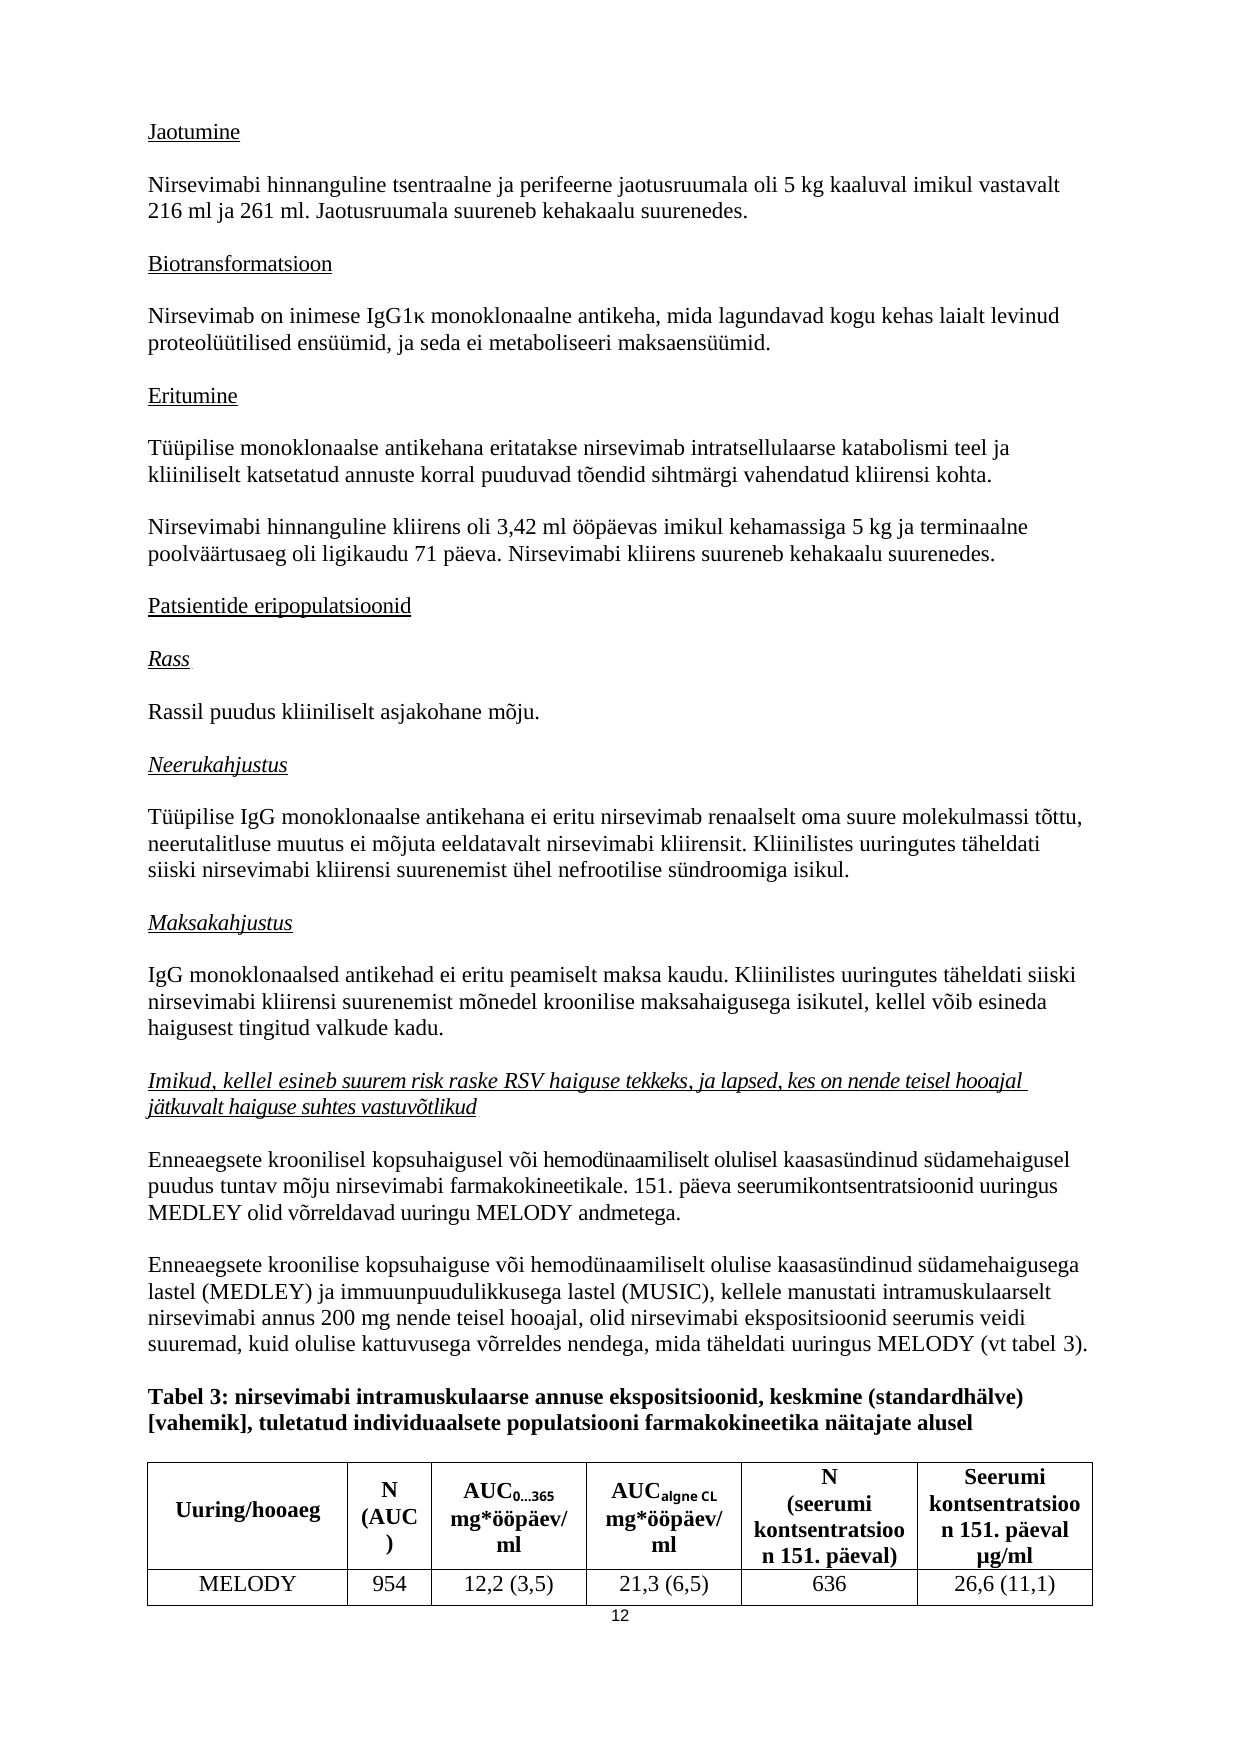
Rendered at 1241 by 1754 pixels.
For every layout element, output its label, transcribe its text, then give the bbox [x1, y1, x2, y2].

text Nirsevimab on inimese IgG1κ monoklonaalne antikeha, mida lagundavad kogu kehas laialt levinud proteolüütilised ensüümid, ja seda ei metaboliseeri maksaensüümid. [148, 303, 1092, 355]
table_header N (seerumi kontsentratsioon 151. päeval) [742, 1463, 917, 1569]
table_header AUC0...365 mg*ööpäev/ml [432, 1463, 586, 1569]
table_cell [148, 1570, 347, 1605]
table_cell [918, 1570, 1092, 1605]
text Neerukahjustus [148, 751, 1092, 777]
text Eritumine [148, 382, 1092, 408]
text Rass [148, 645, 1092, 672]
text Biotransformatsioon [148, 250, 1092, 276]
text Enneaegsete kroonilise kopsuhaiguse või hemodünaamiliselt olulise kaasasündinud südamehaigusega lastel (MEDLEY) ja immuunpuudulikkusega lastel (MUSIC), kellele manustati intramuskulaarselt nirsevimabi annus 200 mg nende teisel hooajal, olid nirsevimabi ekspositsioonid seerumis veidi suuremad, kuid olulise kattuvusega võrreldes nendega, mida täheldati uuringus MELODY (vt tabel 3). [148, 1251, 1092, 1357]
text Jaotumine [148, 118, 1092, 144]
table_header Uuring/hooaeg [148, 1463, 347, 1569]
text Patsientide eripopulatsioonid [148, 592, 1092, 619]
table_header Seerumi kontsentratsioon 151. päeval µg/ml [918, 1463, 1092, 1569]
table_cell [587, 1570, 741, 1605]
table_cell 954 [348, 1570, 431, 1605]
table_cell 636 [742, 1570, 917, 1605]
text Maksakahjustus [148, 909, 1092, 935]
text Tüüpilise monoklonaalse antikehana eritatakse nirsevimab intratsellulaarse katabolismi teel ja kliiniliselt katsetatud annuste korral puuduvad tõendid sihtmärgi vahendatud kliirensi kohta. [148, 434, 1092, 487]
text Enneaegsete kroonilisel kopsuhaigusel või hemodünaamiliselt olulisel kaasasündinud südamehaigusel puudus tuntav mõju nirsevimabi farmakokineetikale. 151. päeva seerumikontsentratsioonid uuringus MEDLEY olid võrreldavad uuringu MELODY andmetega. [148, 1146, 1092, 1225]
table_header N (AUC) [348, 1463, 431, 1569]
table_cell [432, 1570, 586, 1605]
table_header AUCalgne CL mg*ööpäev/ml [587, 1463, 741, 1569]
text Tüüpilise IgG monoklonaalse antikehana ei eritu nirsevimab renaalselt oma suure molekulmassi tõttu, neerutalitluse muutus ei mõjuta eeldatavalt nirsevimabi kliirensit. Kliinilistes uuringutes täheldati siiski nirsevimabi kliirensi suurenemist ühel nefrootilise sündroomiga isikul. [148, 803, 1092, 882]
text Nirsevimabi hinnanguline kliirens oli 3,42 ml ööpäevas imikul kehamassiga 5 kg ja terminaalne poolväärtusaeg oli ligikaudu 71 päeva. Nirsevimabi kliirens suureneb kehakaalu suurenedes. [148, 513, 1092, 566]
text Tabel 3: nirsevimabi intramuskulaarse annuse ekspositsioonid, keskmine (standardhälve) [vahemik], tuletatud individuaalsete populatsiooni farmakokineetika näitajate alusel [148, 1383, 1092, 1436]
text Rassil puudus kliiniliselt asjakohane mõju. [148, 698, 1092, 724]
text IgG monoklonaalsed antikehad ei eritu peamiselt maksa kaudu. Kliinilistes uuringutes täheldati siiski nirsevimabi kliirensi suurenemist mõnedel kroonilise maksahaigusega isikutel, kellel võib esineda haigusest tingitud valkude kadu. [148, 961, 1092, 1041]
text Imikud, kellel esineb suurem risk raske RSV haiguse tekkeks, ja lapsed, kes on nende teisel hooajal jätkuvalt haiguse suhtes vastuvõtlikud [148, 1067, 1092, 1119]
text Nirsevimabi hinnanguline tsentraalne ja perifeerne jaotusruumala oli 5 kg kaaluval imikul vastavalt 216 ml ja 261 ml. Jaotusruumala suureneb kehakaalu suurenedes. [148, 171, 1092, 223]
